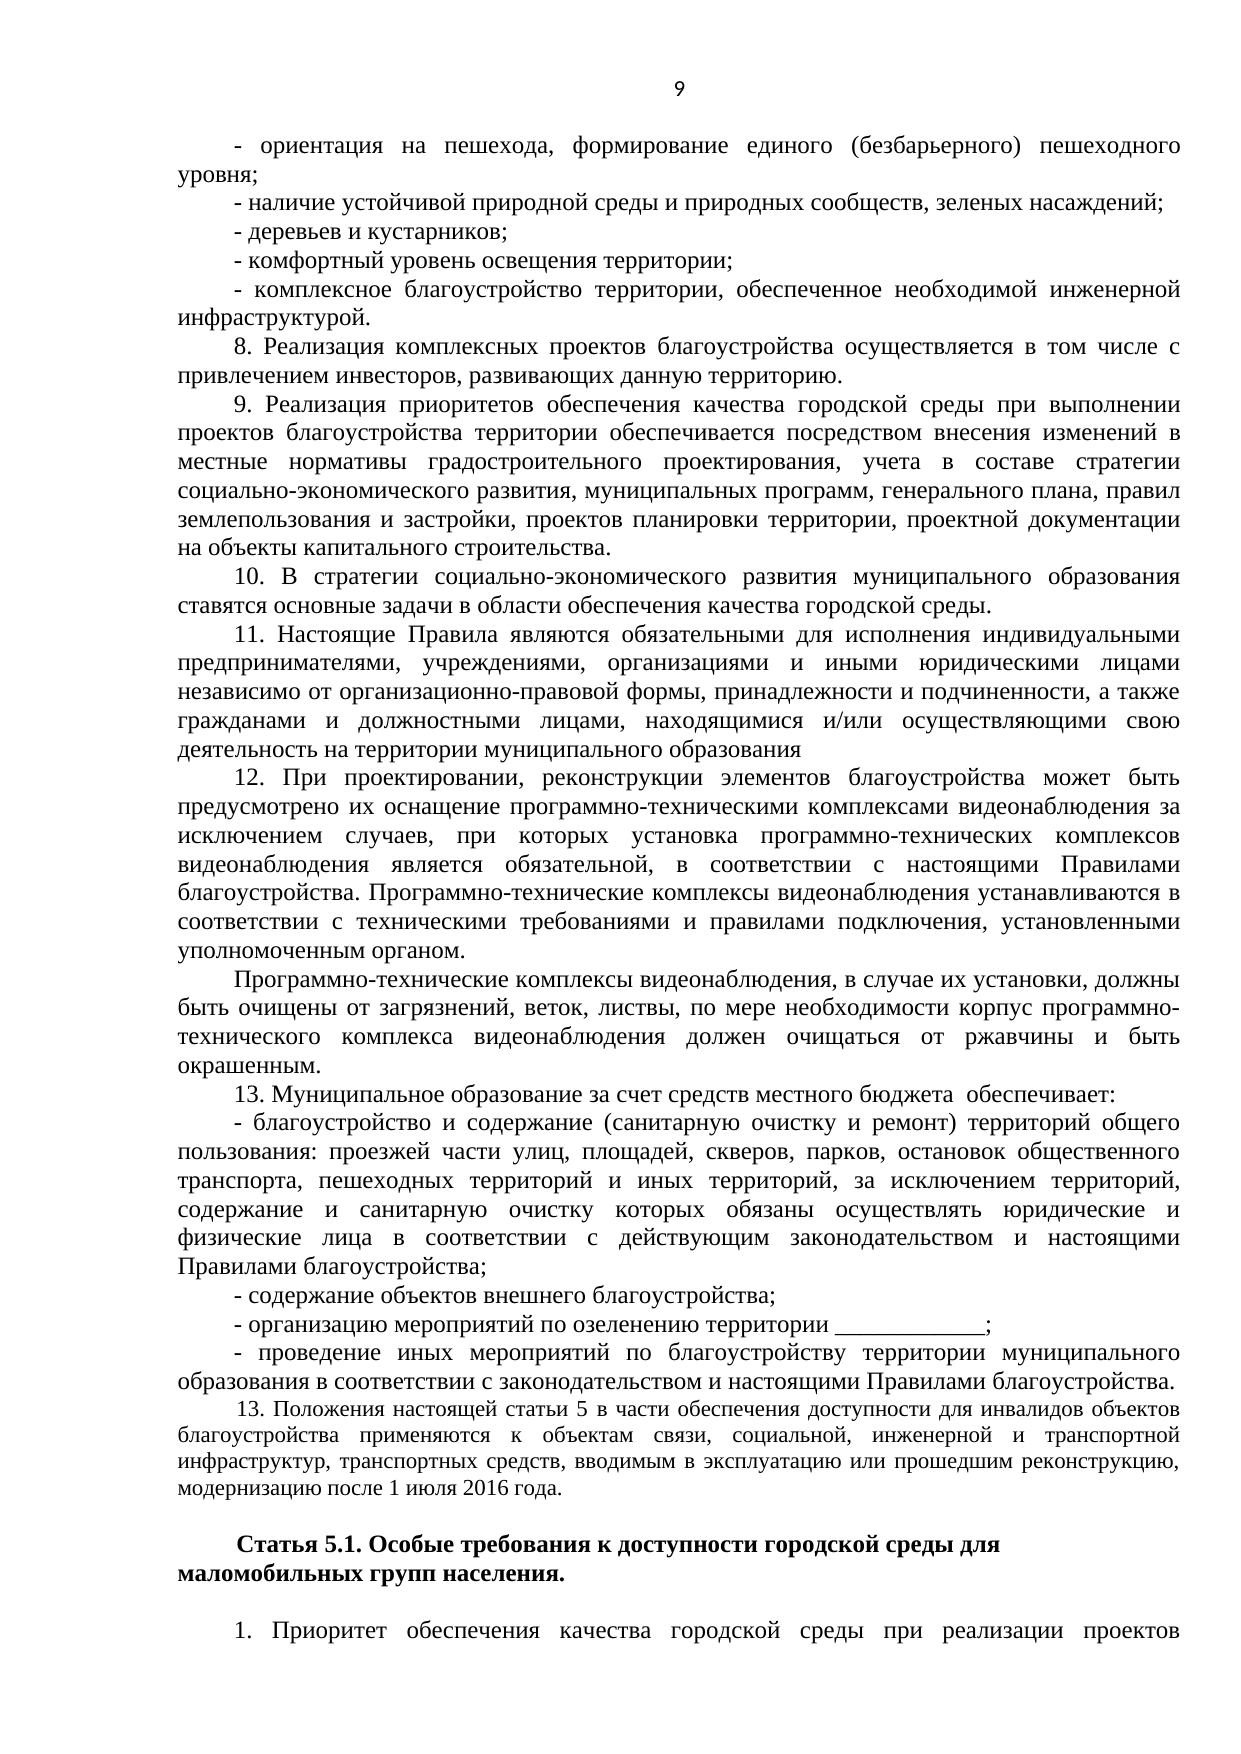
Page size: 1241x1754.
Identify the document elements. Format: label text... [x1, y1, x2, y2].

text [177, 1615, 1181, 1644]
text 13. Муниципальное образование за счет средств местного бюджета обеспечивает: [177, 1079, 1181, 1107]
text 8. Реализация комплексных проектов благоустройства осуществляется в том числе с привлечением инвесторов, развивающих данную территорию. [177, 331, 1181, 389]
text - проведение иных мероприятий по благоустройству территории муниципального образования в соответствии с законодательством и настоящими Правилами благоустройства. [177, 1337, 1181, 1395]
text - ориентация на пешехода, формирование единого (безбарьерного) пешеходного уровня; [177, 130, 1181, 187]
text 9. Реализация приоритетов обеспечения качества городской среды при выполнении проектов благоустройства территории обеспечивается посредством внесения изменений в местные нормативы градостроительного проектирования, учета в составе стратегии социально-экономического развития, муниципальных программ, генерального плана, правил землепользования и застройки, проектов планировки территории, проектной документации на объекты капитального строительства. [177, 389, 1181, 561]
text - комплексное благоустройство территории, обеспеченное необходимой инженерной инфраструктурой. [177, 274, 1181, 331]
text - содержание объектов внешнего благоустройства; [177, 1280, 1181, 1309]
text 12. При проектировании, реконструкции элементов благоустройства может быть предусмотрено их оснащение программно-техническими комплексами видеонаблюдения за исключением случаев, при которых установка программно-технических комплексов видеонаблюдения является обязательной, в соответствии с настоящими Правилами благоустройства. Программно-технические комплексы видеонаблюдения устанавливаются в соответствии с техническими требованиями и правилами подключения, установленными уполномоченным органом. [177, 762, 1181, 964]
text - деревьев и кустарников; [177, 216, 1181, 245]
text 11. Настоящие Правила являются обязательными для исполнения индивидуальными предпринимателями, учреждениями, организациями и иными юридическими лицами независимо от организационно-правовой формы, принадлежности и подчиненности, а также гражданами и должностными лицами, находящимися и/или осуществляющими свою деятельность на территории муниципального образования [177, 619, 1181, 762]
text - организацию мероприятий по озеленению территории ____________; [177, 1309, 1181, 1337]
text Программно-технические комплексы видеонаблюдения, в случае их установки, должны быть очищены от загрязнений, веток, листвы, по мере необходимости корпус программно-технического комплекса видеонаблюдения должен очищаться от ржавчины и быть окрашенным. [177, 964, 1181, 1079]
text 13. Положения настоящей статьи 5 в части обеспечения доступности для инвалидов объектов благоустройства применяются к объектам связи, социальной, инженерной и транспортной инфраструктур, транспортных средств, вводимым в эксплуатацию или прошедшим реконструкцию, модернизацию после 1 июля 2016 года. [177, 1395, 1181, 1500]
text 10. В стратегии социально-экономического развития муниципального образования ставятся основные задачи в области обеспечения качества городской среды. [177, 561, 1181, 619]
text - комфортный уровень освещения территории; [177, 245, 1181, 274]
text - благоустройство и содержание (санитарную очистку и ремонт) территорий общего пользования: проезжей части улиц, площадей, скверов, парков, остановок общественного транспорта, пешеходных территорий и иных территорий, за исключением территорий, содержание и санитарную очистку которых обязаны осуществлять юридические и физические лица в соответствии с действующим законодательством и настоящими Правилами благоустройства; [177, 1107, 1181, 1280]
text - наличие устойчивой природной среды и природных сообществ, зеленых насаждений; [177, 187, 1181, 216]
title Статья 5.1. Особые требования к доступности городской среды для маломобильных групп населения. [177, 1529, 1181, 1587]
